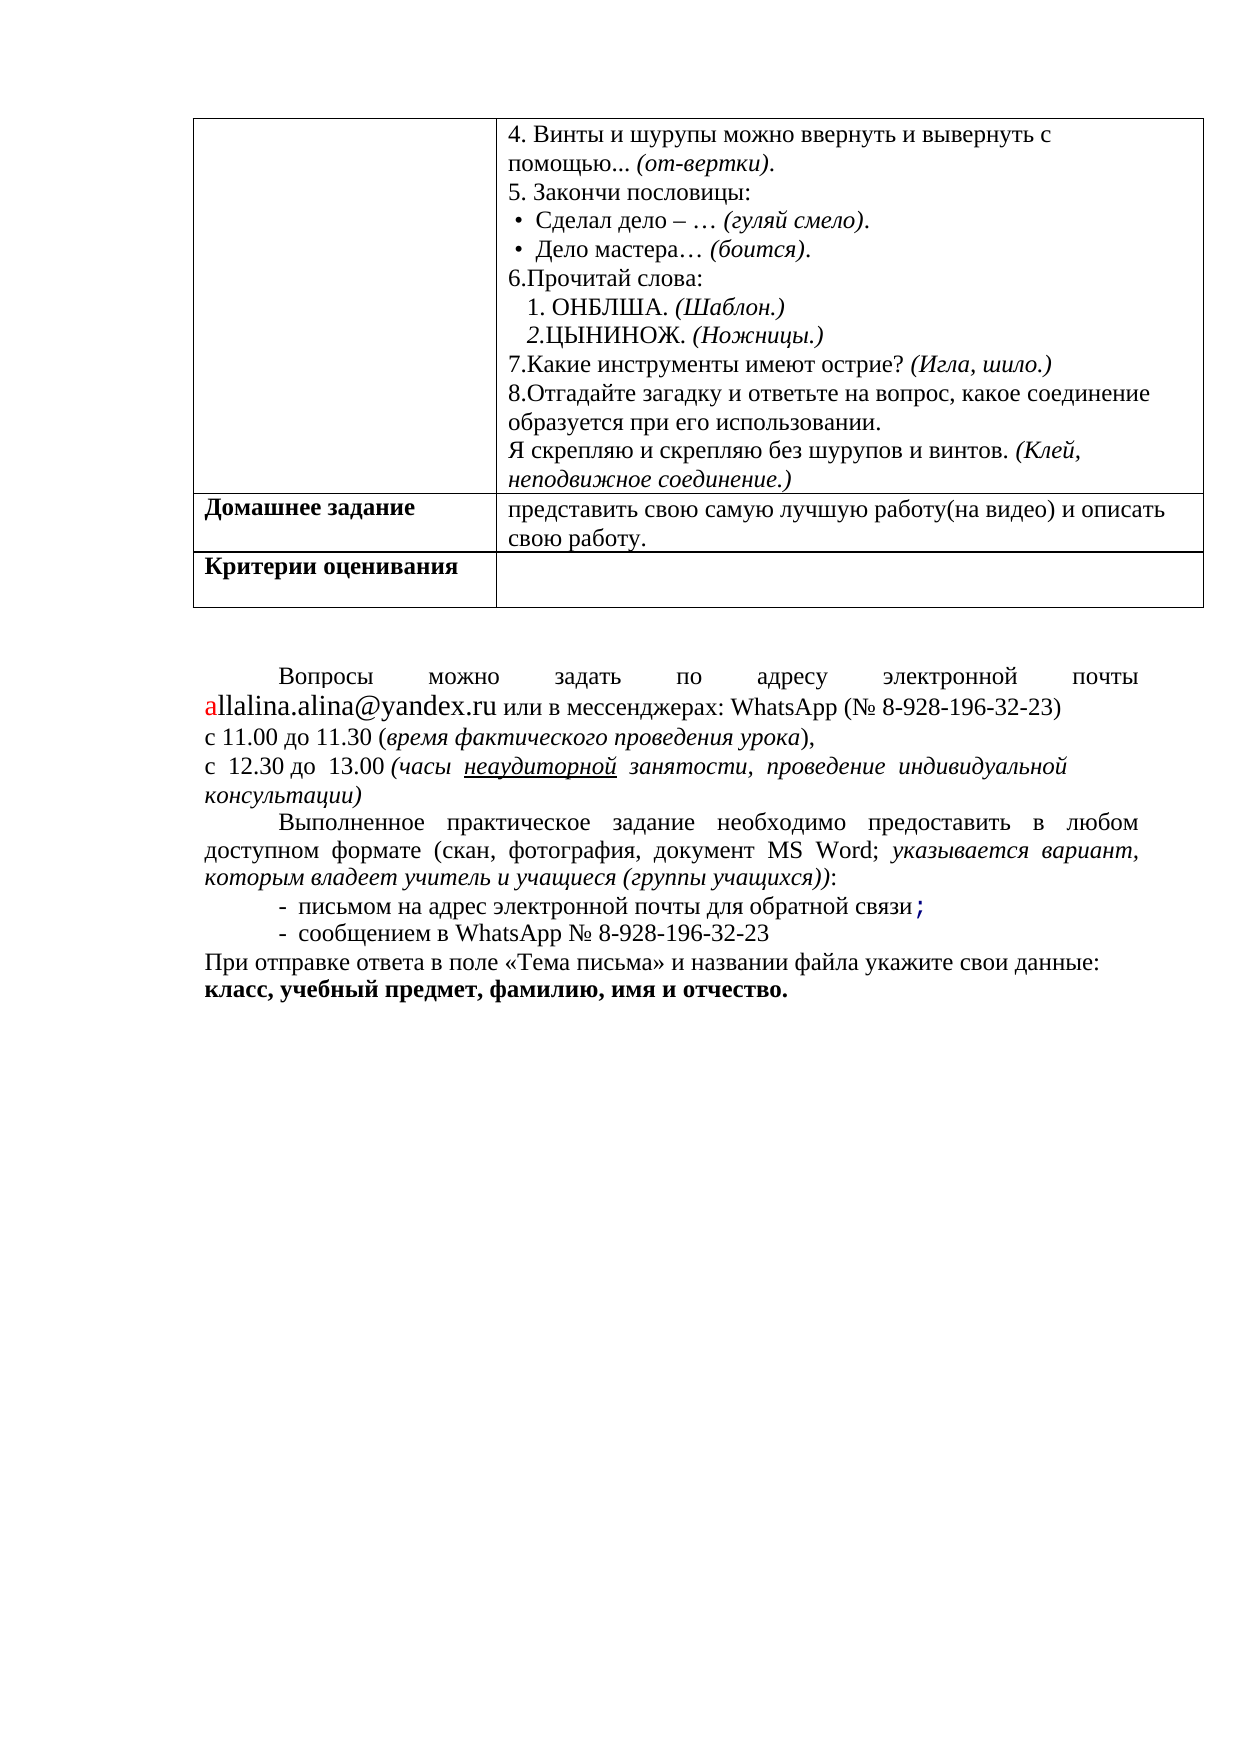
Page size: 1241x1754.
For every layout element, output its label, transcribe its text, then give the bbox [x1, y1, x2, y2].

table_cell Критерии оценивания [194, 553, 496, 607]
table_cell [194, 119, 496, 493]
text консультации) [204, 780, 1152, 809]
text Вопросы можно задать по адресу электронной почты allalina.alina@yandex.ru или в мессенджерах: WhatsApp (№ 8-928-196-32-23) [204, 663, 1139, 722]
table_cell представить свою самую лучшую работу(на видео) и описать свою работу. [497, 494, 1203, 551]
text с 12.30 до 13.00 (часы неаудиторной занятости, проведение индивидуальной [204, 751, 1152, 780]
table_cell Домашнее задание [194, 494, 496, 551]
text Выполненное практическое задание необходимо предоставить в любом доступном формате (скан, фотография, документ MS Word; указывается вариант, которым владеет учитель и учащиеся (группы учащихся)): [204, 809, 1139, 891]
table_cell [497, 553, 1203, 607]
text с 11.00 до 11.30 (время фактического проведения урока), [204, 722, 1152, 751]
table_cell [497, 119, 1203, 493]
text При отправке ответа в поле «Тема письма» и названии файла укажите свои данные: класс, учебный предмет, фамилию, имя и отчество. [204, 949, 1139, 1003]
list письмом на адрес электронной почты для обратной связи; [278, 891, 1152, 920]
list сообщением в WhatsApp № 8-928-196-32-23 [278, 920, 1152, 947]
